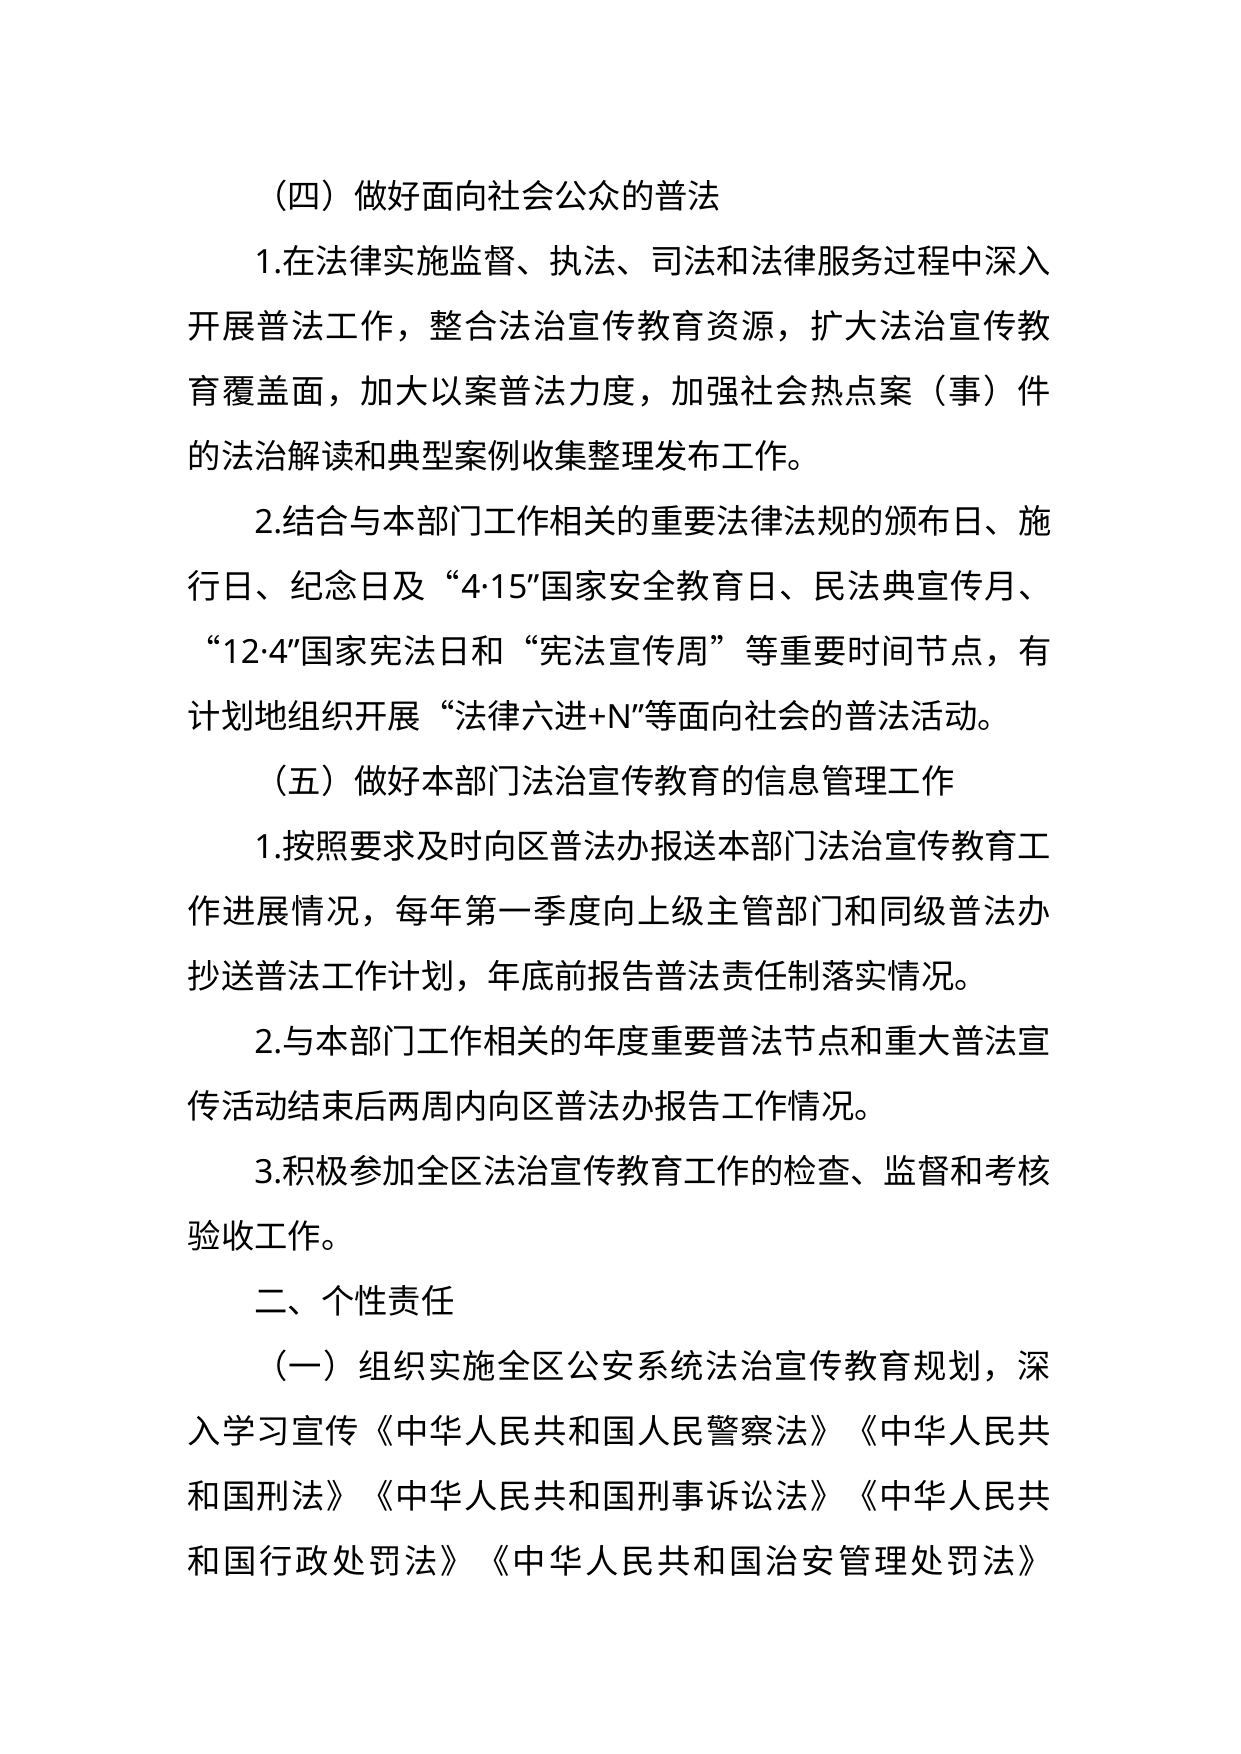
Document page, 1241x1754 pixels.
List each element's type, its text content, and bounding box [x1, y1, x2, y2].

text 2.与本部门工作相关的年度重要普法节点和重大普法宣传活动结束后两周内向区普法办报告工作情况。 [187, 1007, 1053, 1137]
text 2.结合与本部门工作相关的重要法律法规的颁布日、施行日、纪念日及“4·15”国家安全教育日、民法典宣传月、“12·4”国家宪法日和“宪法宣传周”等重要时间节点，有计划地组织开展“法律六进+N”等面向社会的普法活动。 [187, 487, 1053, 747]
text 1.按照要求及时向区普法办报送本部门法治宣传教育工作进展情况，每年第一季度向上级主管部门和同级普法办抄送普法工作计划，年底前报告普法责任制落实情况。 [187, 812, 1053, 1007]
text 3.积极参加全区法治宣传教育工作的检查、监督和考核验收工作。 [187, 1137, 1053, 1267]
text （四）做好面向社会公众的普法 [187, 162, 1053, 227]
text （五）做好本部门法治宣传教育的信息管理工作 [187, 747, 1053, 812]
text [187, 1332, 1053, 1592]
text 1.在法律实施监督、执法、司法和法律服务过程中深入开展普法工作，整合法治宣传教育资源，扩大法治宣传教育覆盖面，加大以案普法力度，加强社会热点案（事）件的法治解读和典型案例收集整理发布工作。 [187, 227, 1053, 487]
text 二、个性责任 [187, 1267, 1053, 1332]
